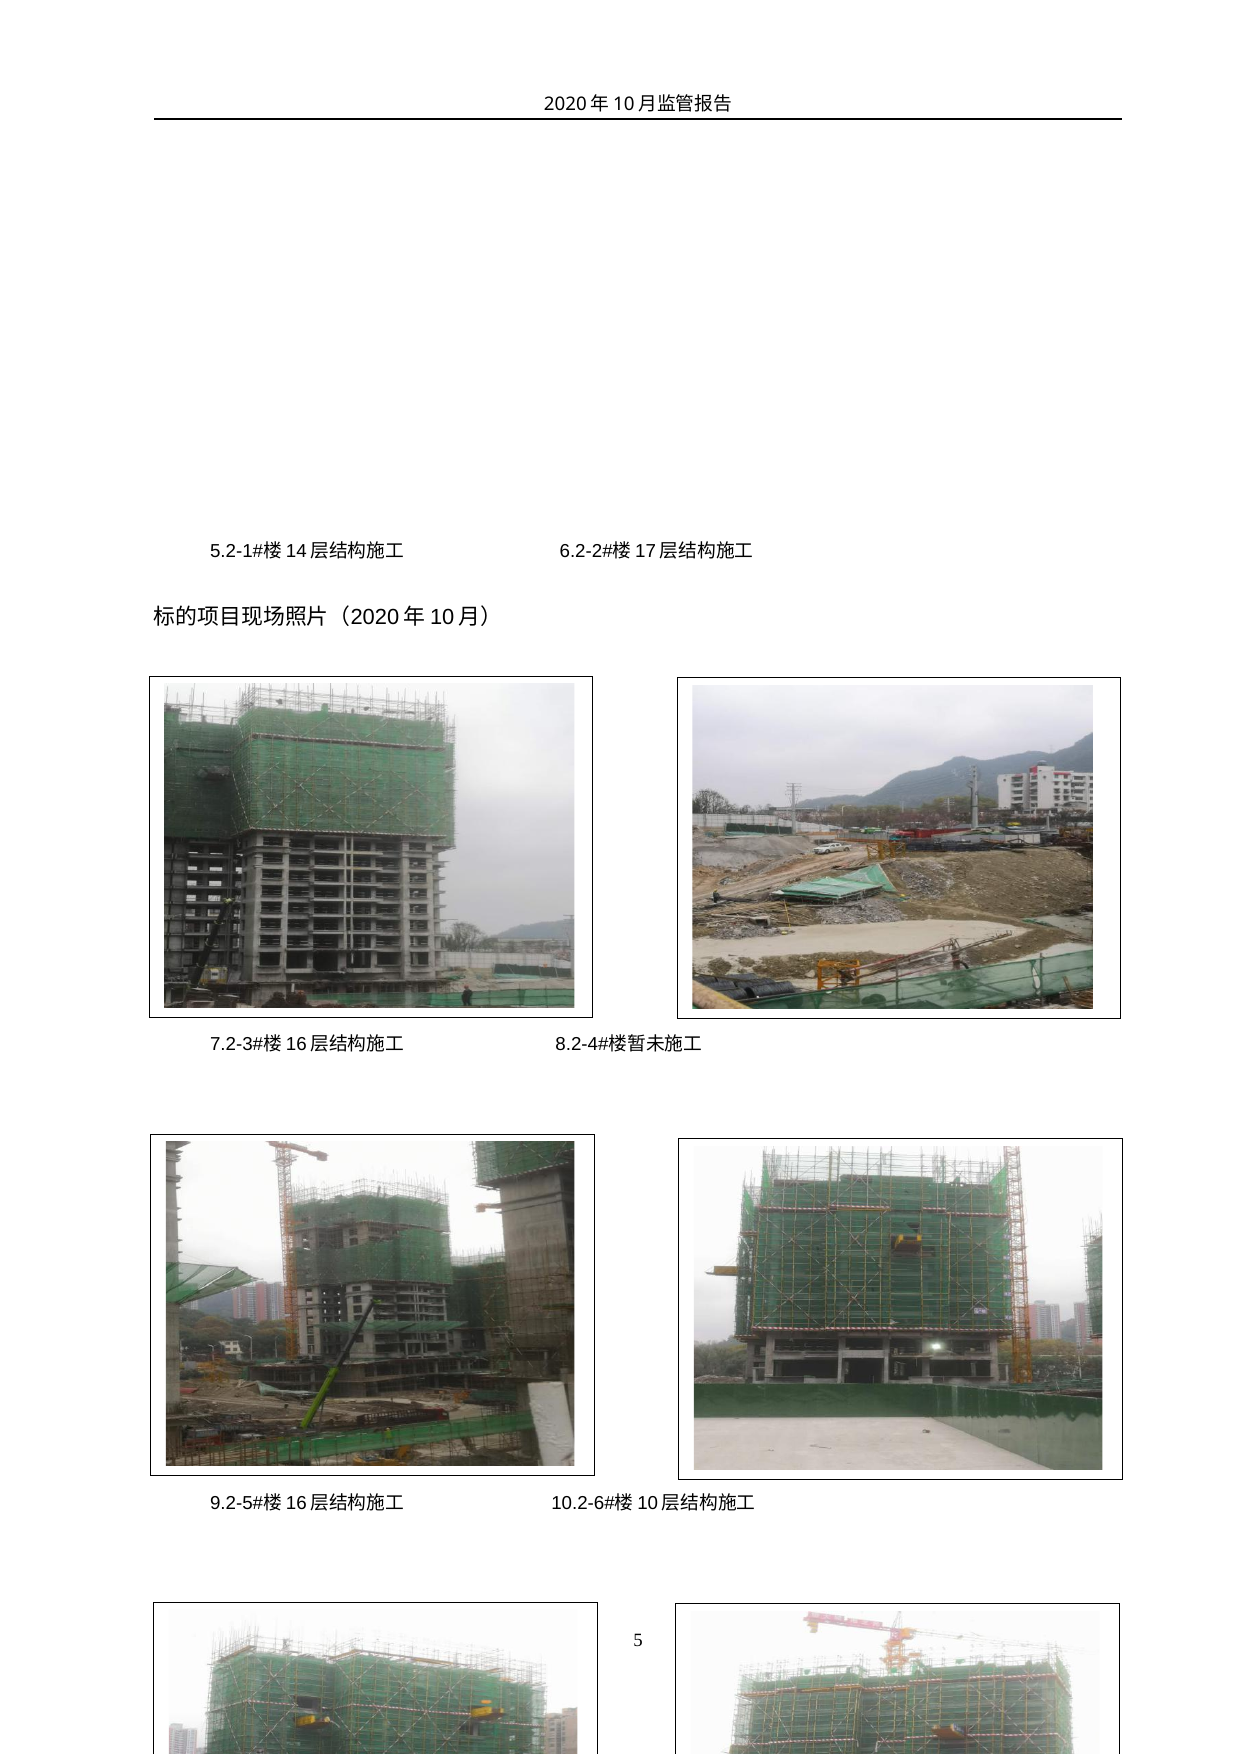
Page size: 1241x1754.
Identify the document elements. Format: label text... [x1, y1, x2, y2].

picture [690, 1611, 1100, 1754]
text 7.2-3#楼16层结构施工 8.2-4#楼暂未施工 [153, 1025, 1122, 1058]
text 5.2-1#楼14层结构施工 6.2-2#楼17层结构施工 [153, 533, 1122, 566]
text 9.2-5#楼16层结构施工 10.2-6#楼10层结构施工 [153, 1485, 1122, 1517]
picture [692, 685, 1093, 1009]
text 标的项目现场照片（2020年10月） [153, 599, 1122, 632]
picture [168, 1609, 578, 1754]
picture [693, 1146, 1103, 1470]
picture [164, 683, 575, 1008]
picture [165, 1141, 575, 1466]
